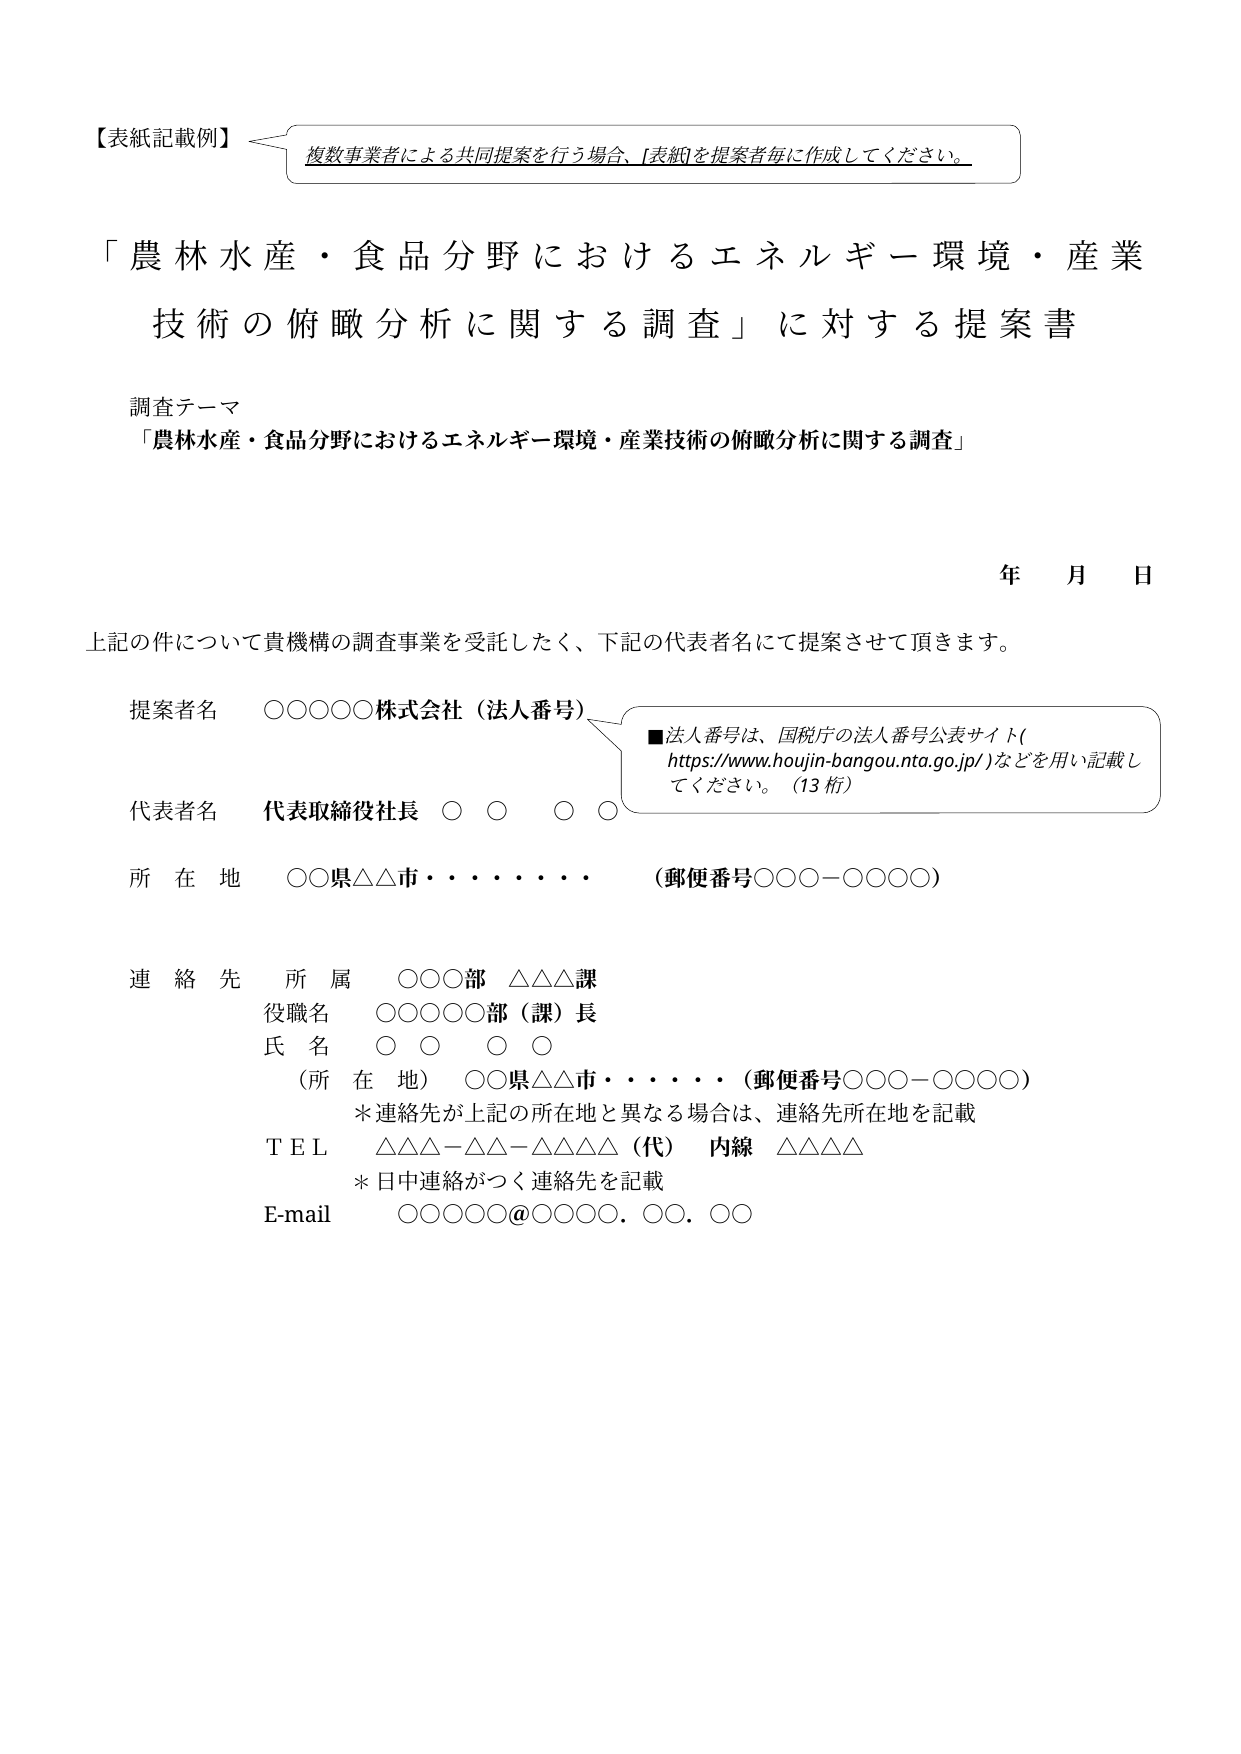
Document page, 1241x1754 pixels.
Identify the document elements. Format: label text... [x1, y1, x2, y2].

text 【表紙記載例】 [85, 120, 1155, 153]
text 年 月 日 [85, 557, 1155, 591]
text E-mail ○○○○○＠○○○○．○○．○○ [85, 1197, 1155, 1230]
text 上記の件について貴機構の調査事業を受託したく、下記の代表者名にて提案させて頂きます。 [85, 624, 1155, 658]
text 調査テーマ [85, 389, 1155, 423]
text （所 在 地） ○○県△△市・・・・・・（郵便番号○○○－○○○○） [173, 1062, 1155, 1096]
text 「農林水産・食品分野におけるエネルギー環境・産業技術の俯瞰分析に関する調査」 [85, 423, 1155, 456]
text 提案者名 ○○○○○株式会社（法人番号） [85, 692, 1155, 726]
text 代表者名 代表取締役社長 ○ ○ ○ ○ [85, 793, 1155, 826]
text 役職名 ○○○○○部（課）長 [85, 995, 1155, 1028]
text 所 在 地 ○○県△△市・・・・・・・・ （郵便番号○○○－○○○○） [85, 860, 1155, 894]
text 「農林水産・食品分野におけるエネルギー環境・産業技術の俯瞰分析に関する調査」に対する提案書 [85, 221, 1155, 355]
text ＊日中連絡がつく連絡先を記載 [281, 1163, 1155, 1197]
text ＊連絡先が上記の所在地と異なる場合は、連絡先所在地を記載 [260, 1096, 1155, 1129]
text 氏 名 ○ ○ ○ ○ [85, 1028, 1155, 1062]
text 連 絡 先 所 属 ○○○部 △△△課 [85, 961, 1155, 995]
text ＴＥＬ △△△－△△－△△△△（代） 内線 △△△△ [85, 1129, 1155, 1163]
